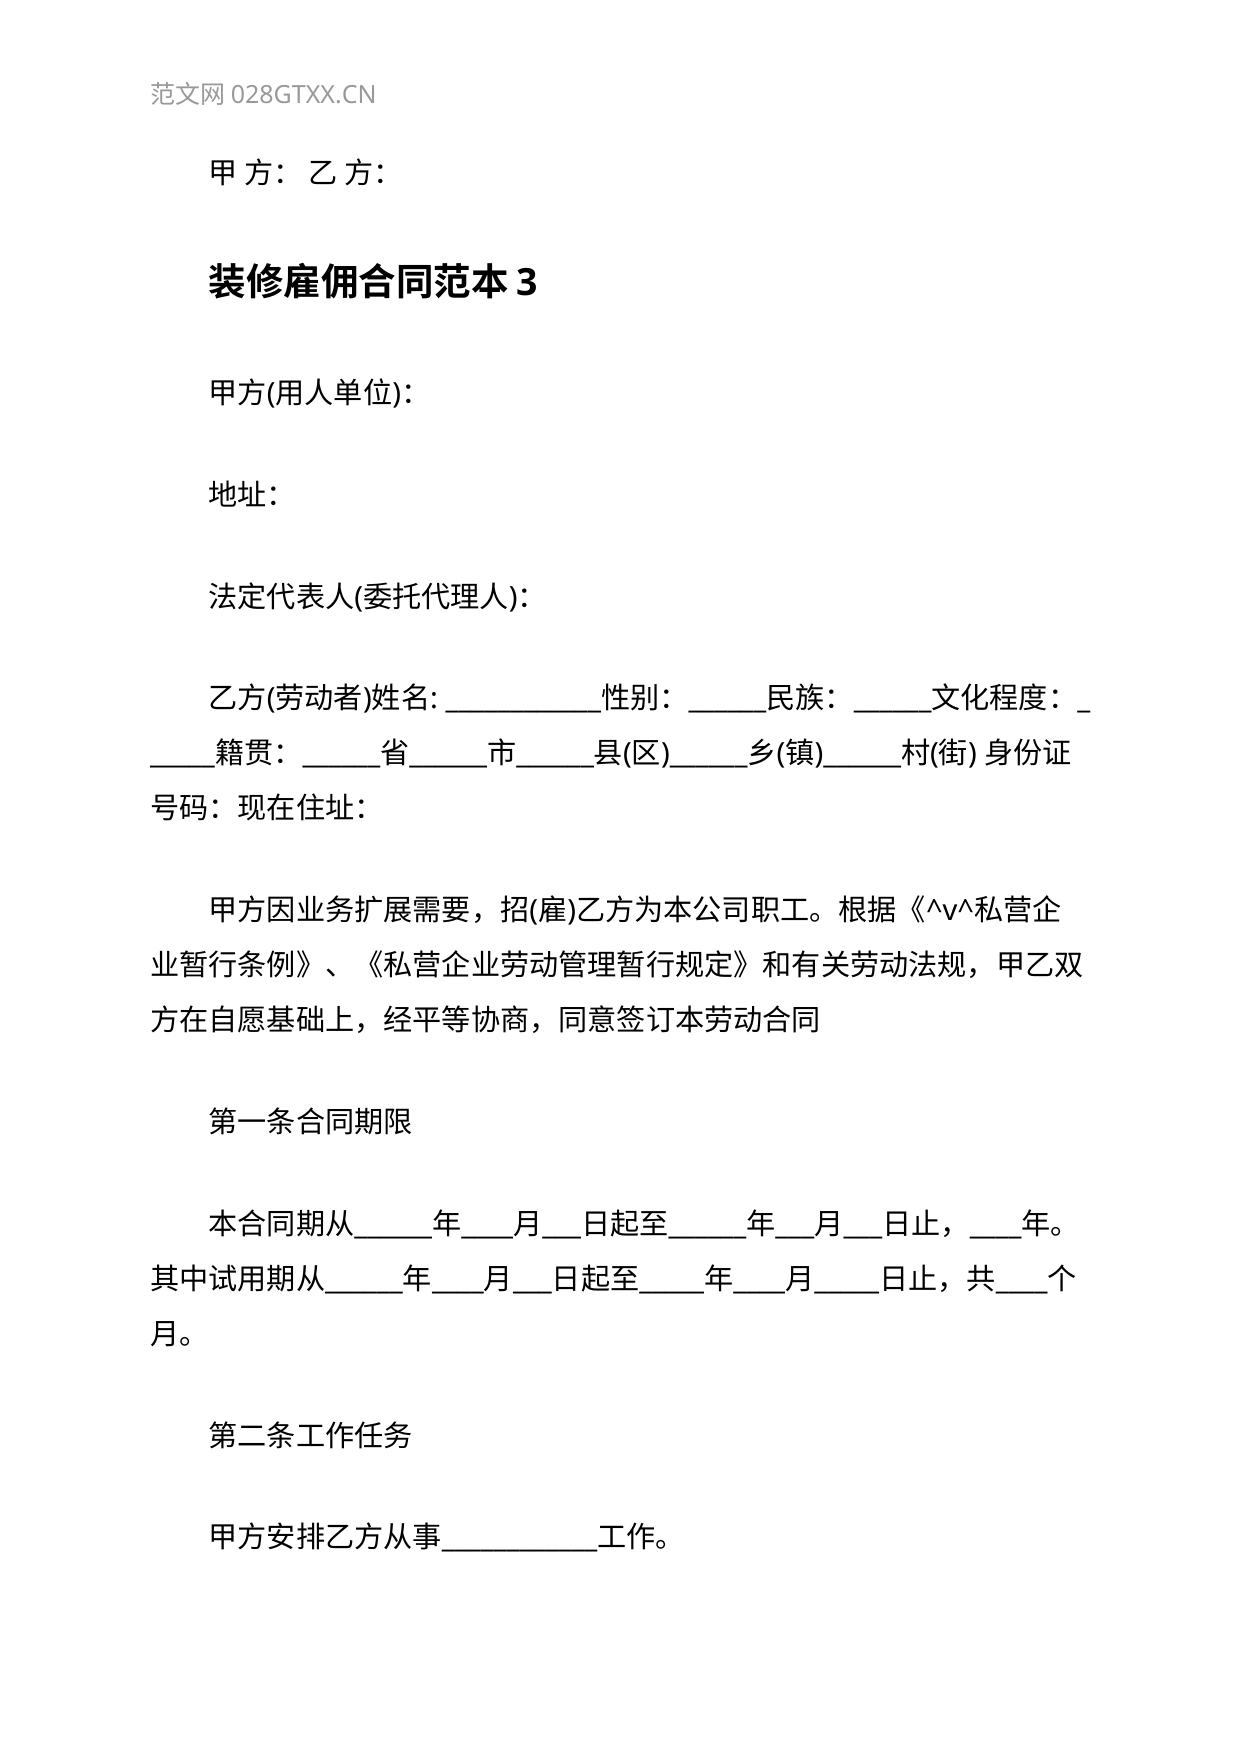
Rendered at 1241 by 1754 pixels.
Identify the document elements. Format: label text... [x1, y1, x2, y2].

text 本合同期从______年____月___日起至______年___月___日止，____年。其中试用期从______年____月___日起至_____年____月_____日止，共____个月。 [150, 1200, 1090, 1353]
text 第二条工作任务 [150, 1412, 1090, 1454]
text 甲方因业务扩展需要，招(雇)乙方为本公司职工。根据《^v^私营企业暂行条例》、《私营企业劳动管理暂行规定》和有关劳动法规，甲乙双方在自愿基础上，经平等协商，同意签订本劳动合同 [150, 887, 1090, 1039]
text 甲 方： 乙 方： [150, 150, 1090, 192]
text 法定代表人(委托代理人)： [150, 573, 1090, 616]
text 甲方安排乙方从事____________工作。 [150, 1514, 1090, 1556]
text 乙方(劳动者)姓名: ____________性别：______民族：______文化程度：______籍贯：______省______市______县(区)______乡(镇)______村(街) 身份证号码：现在住址： [150, 675, 1090, 827]
text 第一条合同期限 [150, 1098, 1090, 1141]
text 地址： [150, 471, 1090, 514]
text 甲方(用人单位)： [150, 369, 1090, 412]
text 装修雇佣合同范本3 [150, 252, 1090, 306]
